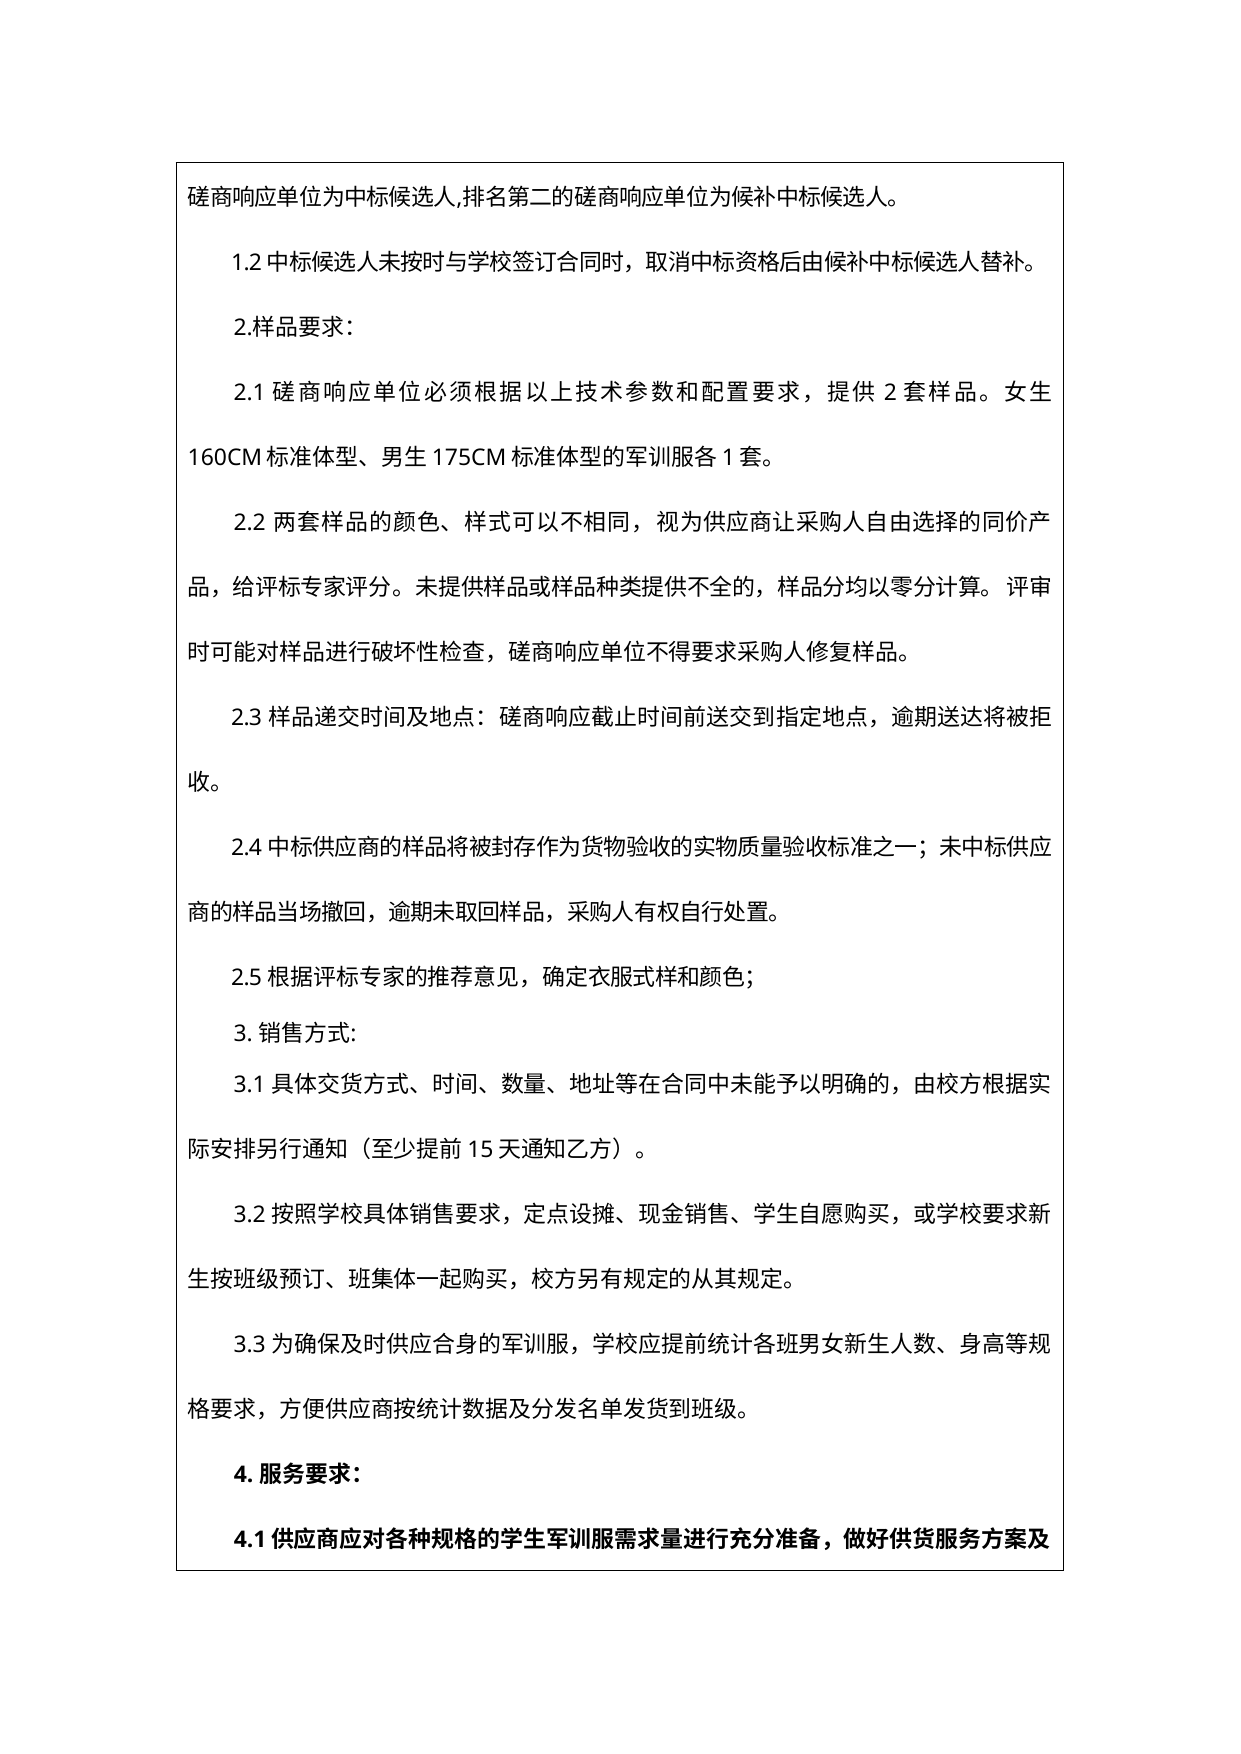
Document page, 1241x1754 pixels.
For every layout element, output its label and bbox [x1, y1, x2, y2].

table_header [177, 163, 1063, 1570]
